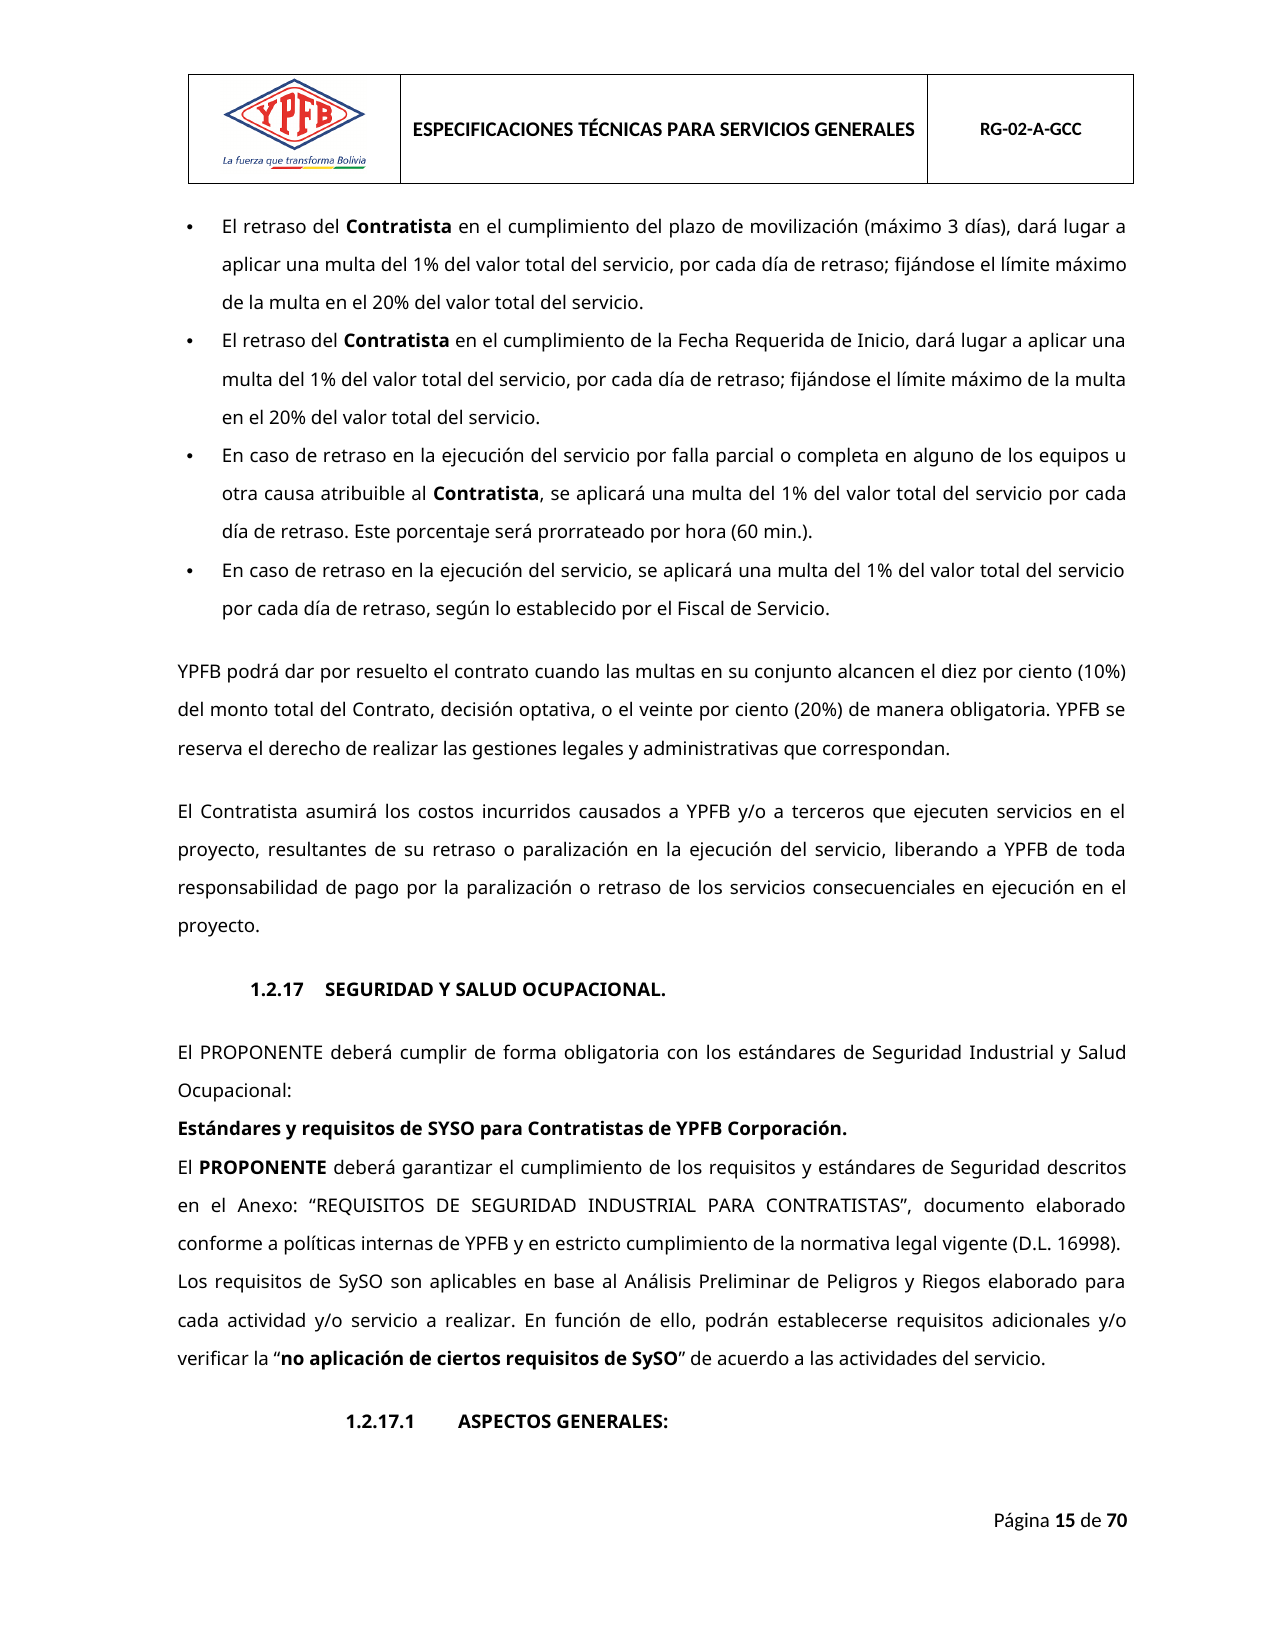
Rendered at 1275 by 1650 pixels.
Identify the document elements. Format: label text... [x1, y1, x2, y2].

text Los requisitos de SySO son aplicables en base al Análisis Preliminar de Peligros y Riegos elaborado para cada actividad y/o servicio a realizar. En función de ello, podrán establecerse requisitos adicionales y/o verificar la “no aplicación de ciertos requisitos de SySO” de acuerdo a las actividades del servicio. [177, 1269, 1127, 1371]
text El PROPONENTE deberá garantizar el cumplimiento de los requisitos y estándares de Seguridad descritos en el Anexo: “REQUISITOS DE SEGURIDAD INDUSTRIAL PARA CONTRATISTAS”, documento elaborado conforme a políticas internas de YPFB y en estricto cumplimiento de la normativa legal vigente (D.L. 16998). [177, 1154, 1127, 1256]
list El retraso del Contratista en el cumplimiento del plazo de movilización (máximo 3 días), dará lugar a aplicar una multa del 1% del valor total del servicio, por cada día de retraso; fijándose el límite máximo de la multa en el 20% del valor total del servicio. [186, 213, 1127, 315]
text El PROPONENTE deberá cumplir de forma obligatoria con los estándares de Seguridad Industrial y Salud Ocupacional: [177, 1039, 1127, 1103]
list YPFB podrá dar por resuelto el contrato cuando las multas en su conjunto alcancen el diez por ciento (10%) del monto total del Contrato, decisión optativa, o el veinte por ciento (20%) de manera obligatoria. YPFB se reserva el derecho de realizar las gestiones legales y administrativas que correspondan. [177, 658, 1127, 760]
text Estándares y requisitos de SYSO para Contratistas de YPFB Corporación. [177, 1116, 1127, 1141]
list El Contratista asumirá los costos incurridos causados a YPFB y/o a terceros que ejecuten servicios en el proyecto, resultantes de su retraso o paralización en la ejecución del servicio, liberando a YPFB de toda responsabilidad de pago por la paralización o retraso de los servicios consecuenciales en ejecución en el proyecto. [177, 798, 1127, 938]
list SEGURIDAD Y SALUD OCUPACIONAL. [250, 976, 1122, 1002]
picture [220, 75, 367, 174]
list En caso de retraso en la ejecución del servicio, se aplicará una multa del 1% del valor total del servicio por cada día de retraso, según lo establecido por el Fiscal de Servicio. [186, 557, 1127, 621]
list ASPECTOS GENERALES: [345, 1408, 1122, 1434]
list En caso de retraso en la ejecución del servicio por falla parcial o completa en alguno de los equipos u otra causa atribuible al Contratista, se aplicará una multa del 1% del valor total del servicio por cada día de retraso. Este porcentaje será prorrateado por hora (60 min.). [186, 442, 1127, 544]
list El retraso del Contratista en el cumplimiento de la Fecha Requerida de Inicio, dará lugar a aplicar una multa del 1% del valor total del servicio, por cada día de retraso; fijándose el límite máximo de la multa en el 20% del valor total del servicio. [186, 328, 1127, 429]
